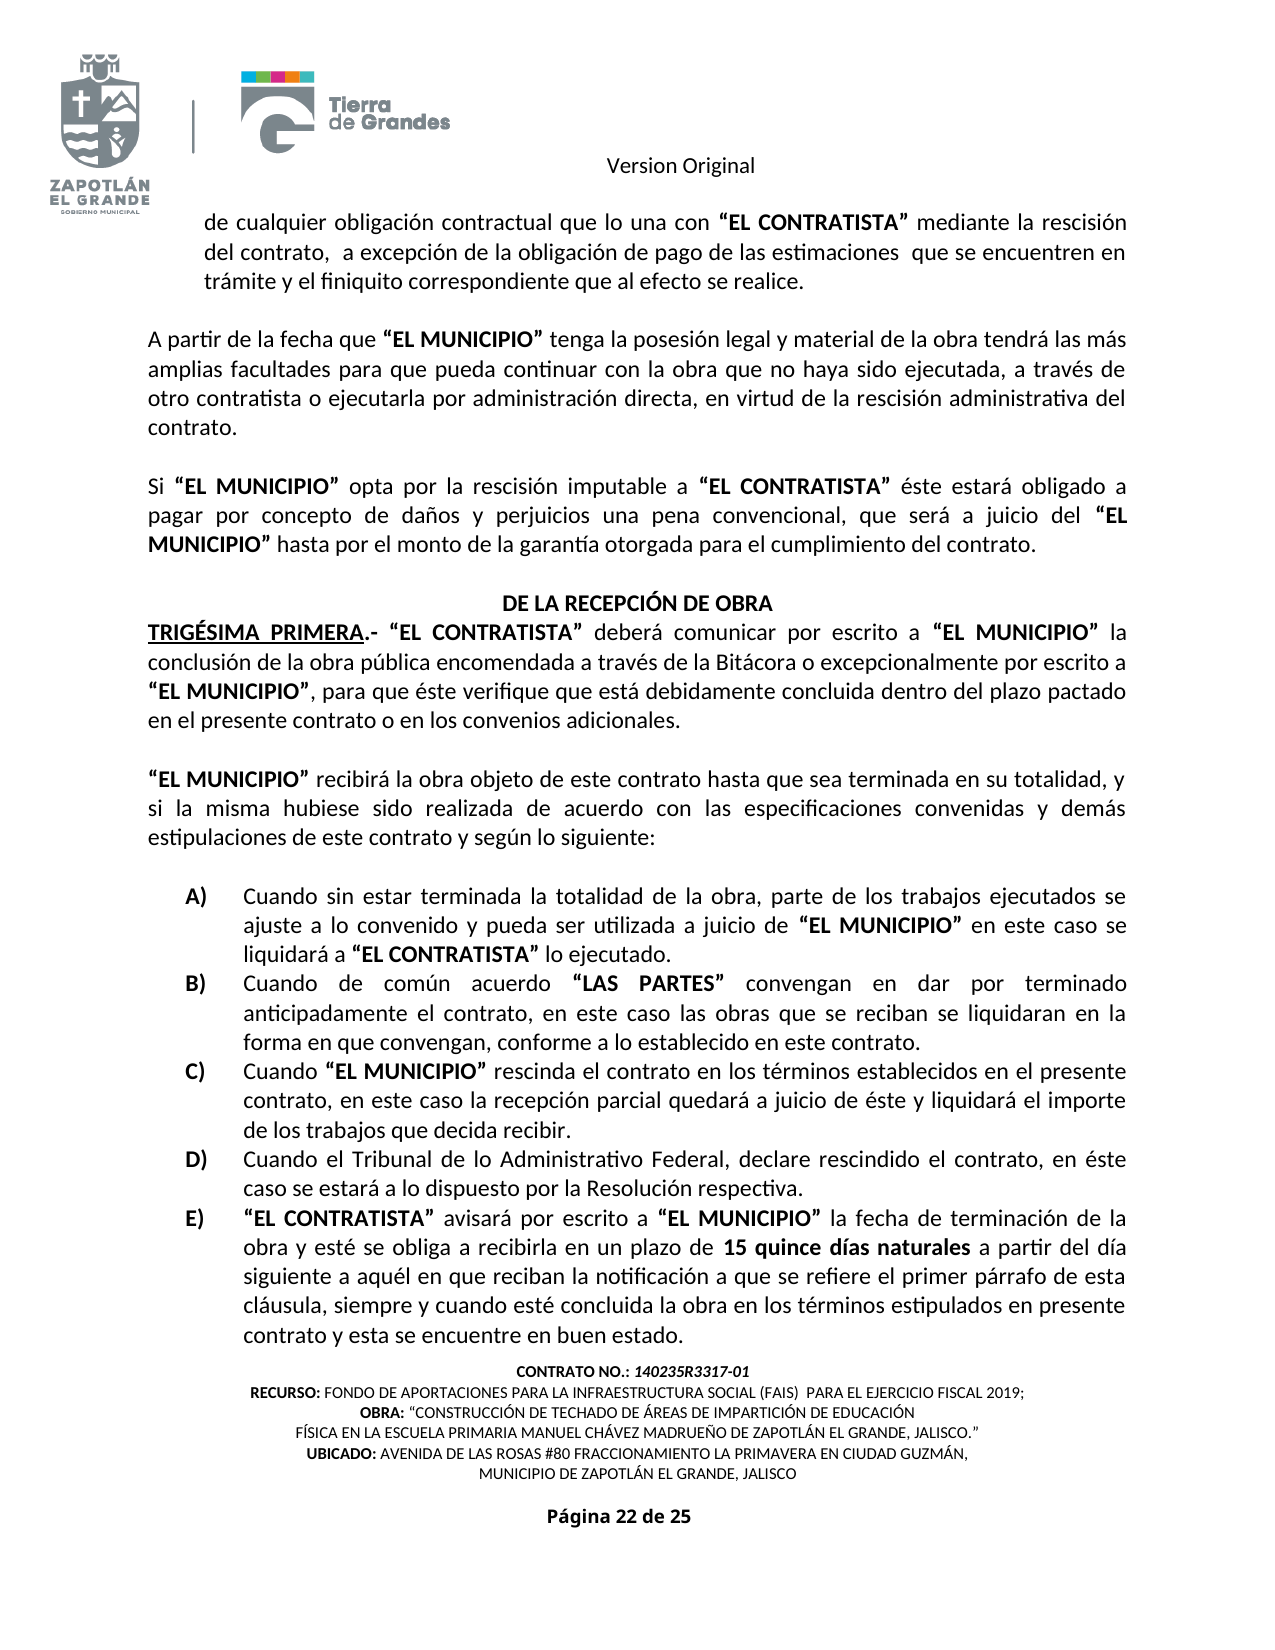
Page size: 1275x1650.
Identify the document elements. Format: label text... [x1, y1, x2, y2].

list Cuando “EL MUNICIPIO” rescinda el contrato en los términos establecidos en el presente contrato, en este caso la recepción parcial quedará a juicio de éste y liquidará el importe de los trabajos que decida recibir. [185, 1056, 1127, 1144]
list Cuando sin estar terminada la totalidad de la obra, parte de los trabajos ejecutados se ajuste a lo convenido y pueda ser utilizada a juicio de “EL MUNICIPIO” en este caso se liquidará a “EL CONTRATISTA” lo ejecutado. [185, 881, 1127, 968]
list Cuando de común acuerdo “LAS PARTES” convengan en dar por terminado anticipadamente el contrato, en este caso las obras que se reciban se liquidaran en la forma en que convengan, conforme a lo establecido en este contrato. [185, 968, 1127, 1056]
text DE LA RECEPCIÓN DE OBRA [148, 588, 1127, 617]
picture [0, 0, 1182, 235]
text Si “EL MUNICIPIO” opta por la rescisión imputable a “EL CONTRATISTA” éste estará obligado a pagar por concepto de daños y perjuicios una pena convencional, que será a juicio del “EL MUNICIPIO” hasta por el monto de la garantía otorgada para el cumplimiento del contrato. [148, 471, 1127, 559]
list Cuando el Tribunal de lo Administrativo Federal, declare rescindido el contrato, en éste caso se estará a lo dispuesto por la Resolución respectiva. [185, 1144, 1127, 1203]
text A partir de la fecha que “EL MUNICIPIO” tenga la posesión legal y material de la obra tendrá las más amplias facultades para que pueda continuar con la obra que no haya sido ejecutada, a través de otro contratista o ejecutarla por administración directa, en virtud de la rescisión administrativa del contrato. [148, 324, 1127, 442]
text TRIGÉSIMA PRIMERA.- “EL CONTRATISTA” deberá comunicar por escrito a “EL MUNICIPIO” la conclusión de la obra pública encomendada a través de la Bitácora o excepcionalmente por escrito a “EL MUNICIPIO”, para que éste verifique que está debidamente concluida dentro del plazo pactado en el presente contrato o en los convenios adicionales. [148, 617, 1127, 734]
list “EL CONTRATISTA” avisará por escrito a “EL MUNICIPIO” la fecha de terminación de la obra y esté se obliga a recibirla en un plazo de 15 quince días naturales a partir del día siguiente a aquél en que reciban la notificación a que se refiere el primer párrafo de esta cláusula, siempre y cuando esté concluida la obra en los términos estipulados en presente contrato y esta se encuentre en buen estado. [185, 1203, 1127, 1349]
text “EL MUNICIPIO” recibirá la obra objeto de este contrato hasta que sea terminada en su totalidad, y si la misma hubiese sido realizada de acuerdo con las especificaciones convenidas y demás estipulaciones de este contrato y según lo siguiente: [148, 764, 1127, 851]
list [185, 207, 1127, 295]
